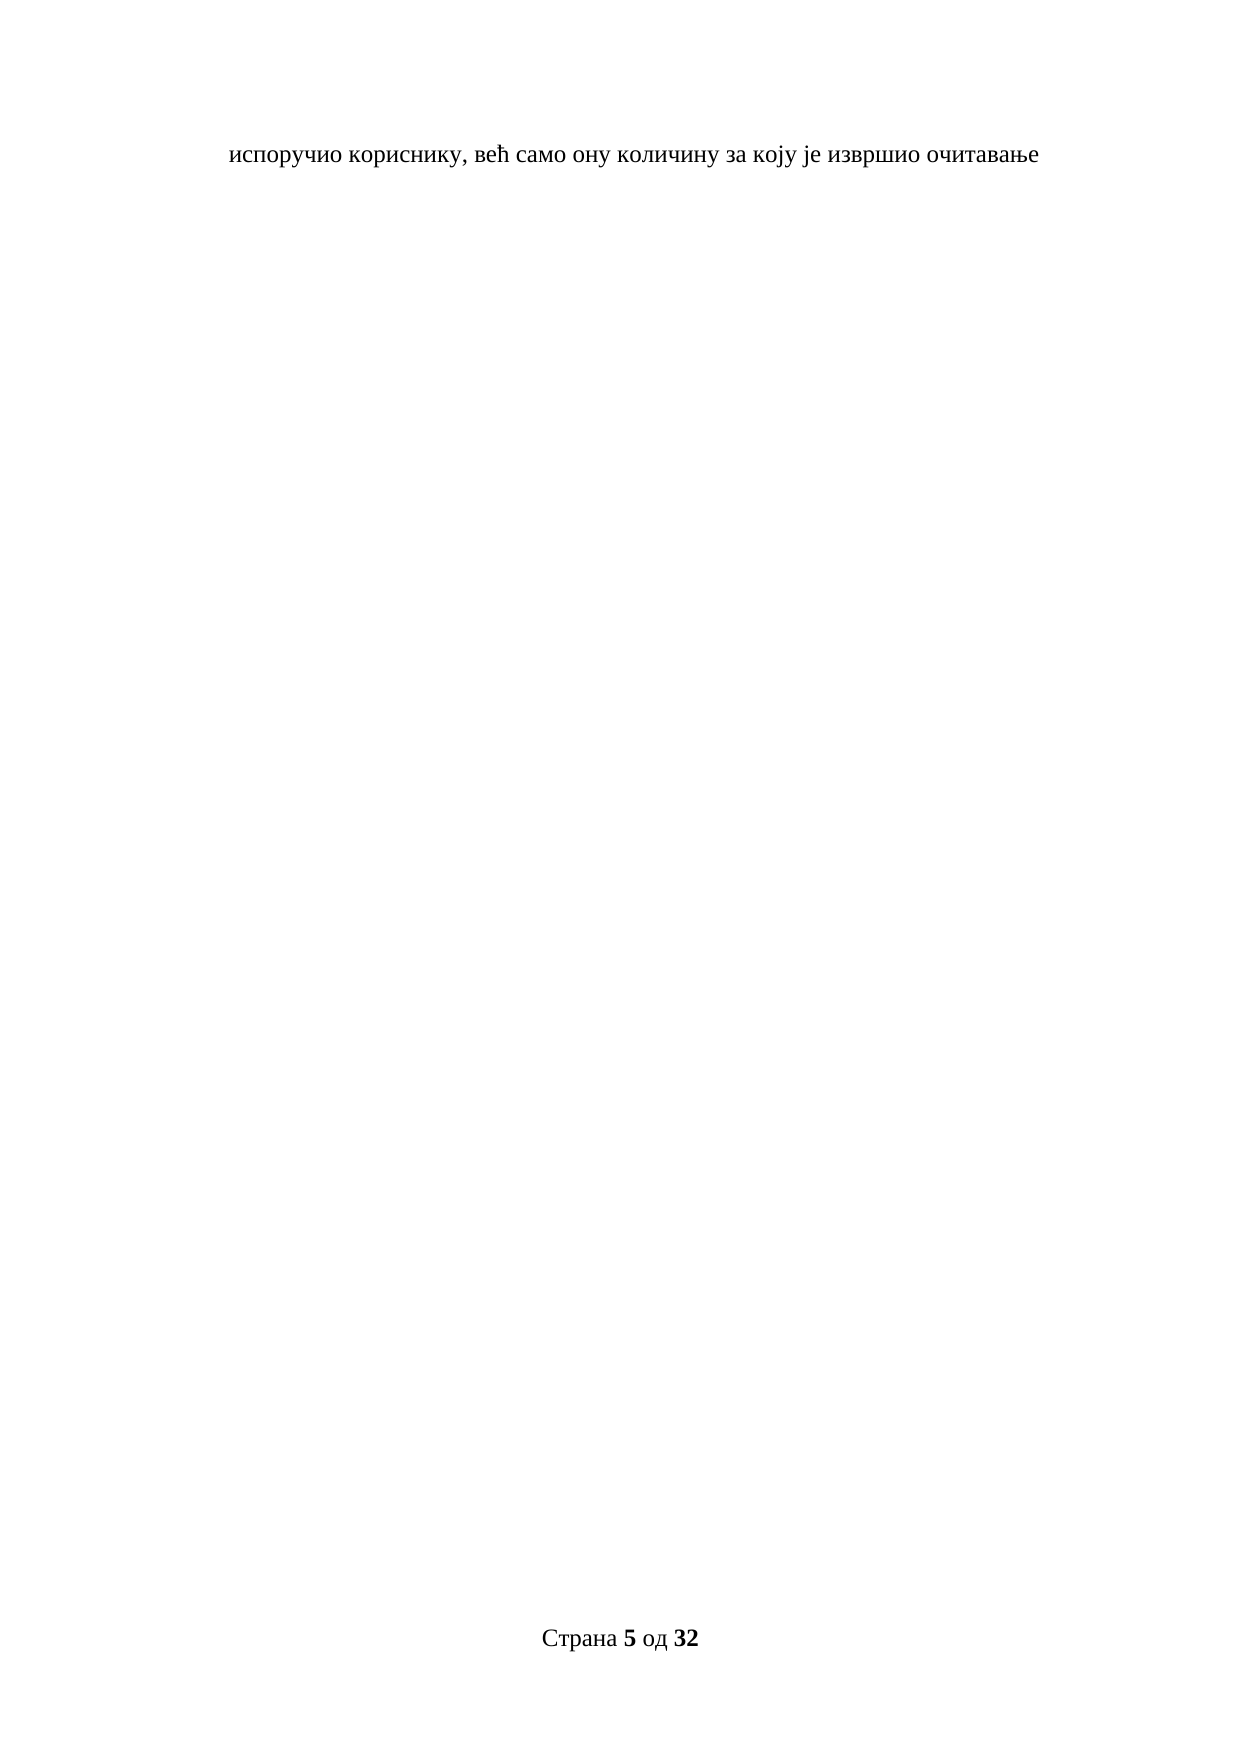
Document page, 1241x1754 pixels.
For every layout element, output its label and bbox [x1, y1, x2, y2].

table_header [148, 133, 1089, 202]
